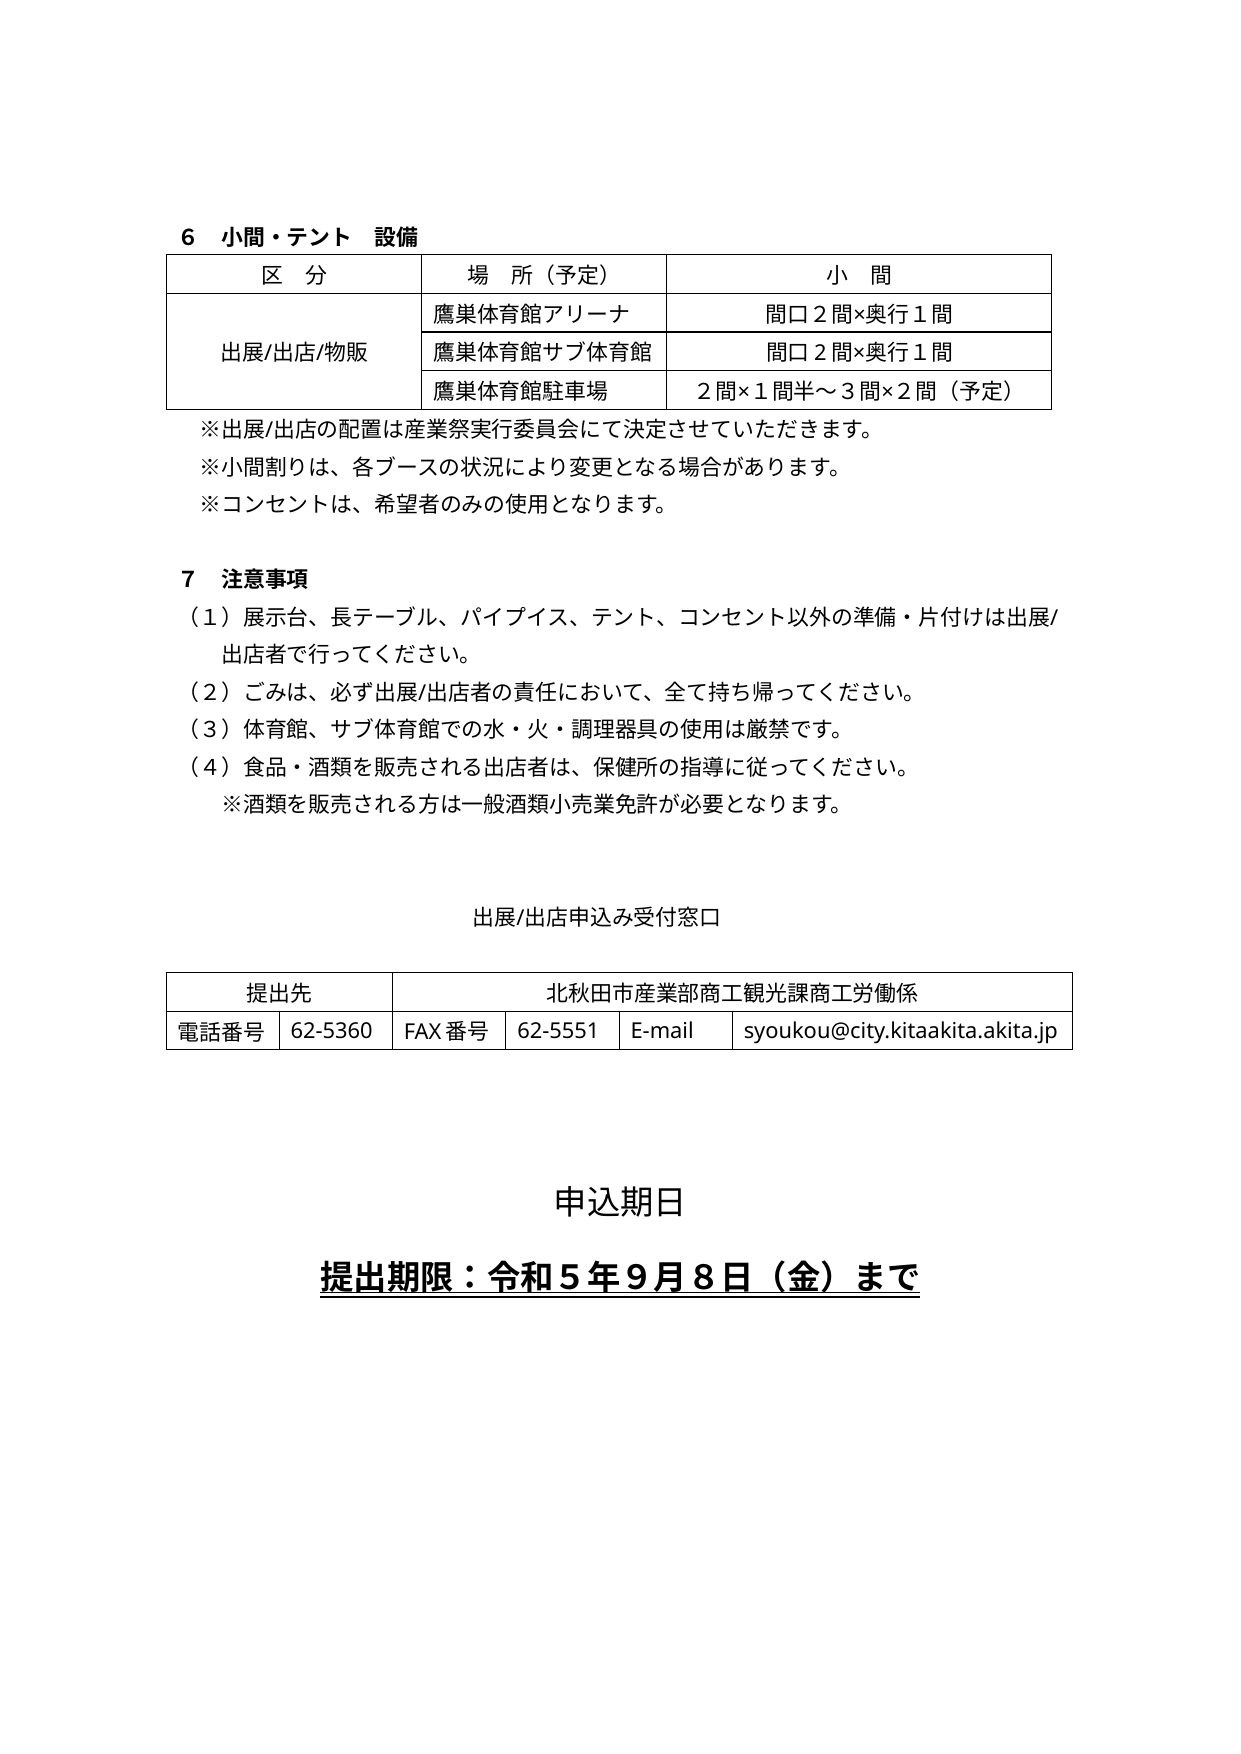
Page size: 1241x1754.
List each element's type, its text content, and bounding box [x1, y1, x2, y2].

table_cell 鷹巣体育館サブ体育館 [422, 333, 666, 370]
table_cell 62-5551 [506, 1012, 619, 1049]
table_header 小 間 [667, 255, 1051, 293]
text （３）体育館、サブ体育館での水・火・調理器具の使用は厳禁です。 [177, 709, 1063, 747]
text （４）食品・酒類を販売される出店者は、保健所の指導に従ってください。 [177, 747, 1063, 784]
text （１）展示台、長テーブル、パイプイス、テント、コンセント以外の準備・片付けは出展/出店者で行ってください。 [177, 597, 1063, 672]
text 提出期限：令和５年９月８日（金）まで [177, 1238, 1063, 1313]
text ※酒類を販売される方は一般酒類小売業免許が必要となります。 [177, 784, 1063, 822]
text ６ 小間・テント 設備 [177, 217, 1063, 254]
table_cell FAX番号 [393, 1012, 505, 1049]
text ※小間割りは、各ブースの状況により変更となる場合があります。 [177, 447, 1063, 484]
table_header 提出先 [167, 973, 392, 1011]
table_cell 間口２間×奥行１間 [667, 294, 1051, 331]
table_cell 間口2間×奥行１間 [667, 333, 1051, 370]
table_cell 電話番号 [167, 1012, 279, 1049]
table_cell E-mail [620, 1012, 732, 1049]
text ７ 注意事項 [177, 559, 1063, 597]
text 出展/出店申込み受付窓口 [177, 897, 1063, 934]
text ※出展/出店の配置は産業祭実行委員会にて決定させていただきます。 [177, 409, 1063, 447]
table_cell 鷹巣体育館アリーナ [422, 294, 666, 331]
table_cell 鷹巣体育館駐車場 [422, 371, 666, 408]
table_header 区 分 [167, 255, 421, 293]
table_cell ２間×１間半～３間×２間（予定） [667, 371, 1051, 408]
text ※コンセントは、希望者のみの使用となります。 [177, 484, 1063, 522]
table_header 場 所（予定） [422, 255, 666, 293]
table_header 北秋田市産業部商工観光課商工労働係 [393, 973, 1072, 1011]
text （２）ごみは、必ず出展/出店者の責任において、全て持ち帰ってください。 [177, 672, 1063, 709]
table_cell 62-5360 [280, 1012, 392, 1049]
table_cell syoukou@city.kitaakita.akita.jp [733, 1012, 1072, 1049]
text 申込期日 [177, 1163, 1063, 1238]
table_cell 出展/出店/物販 [167, 294, 421, 408]
